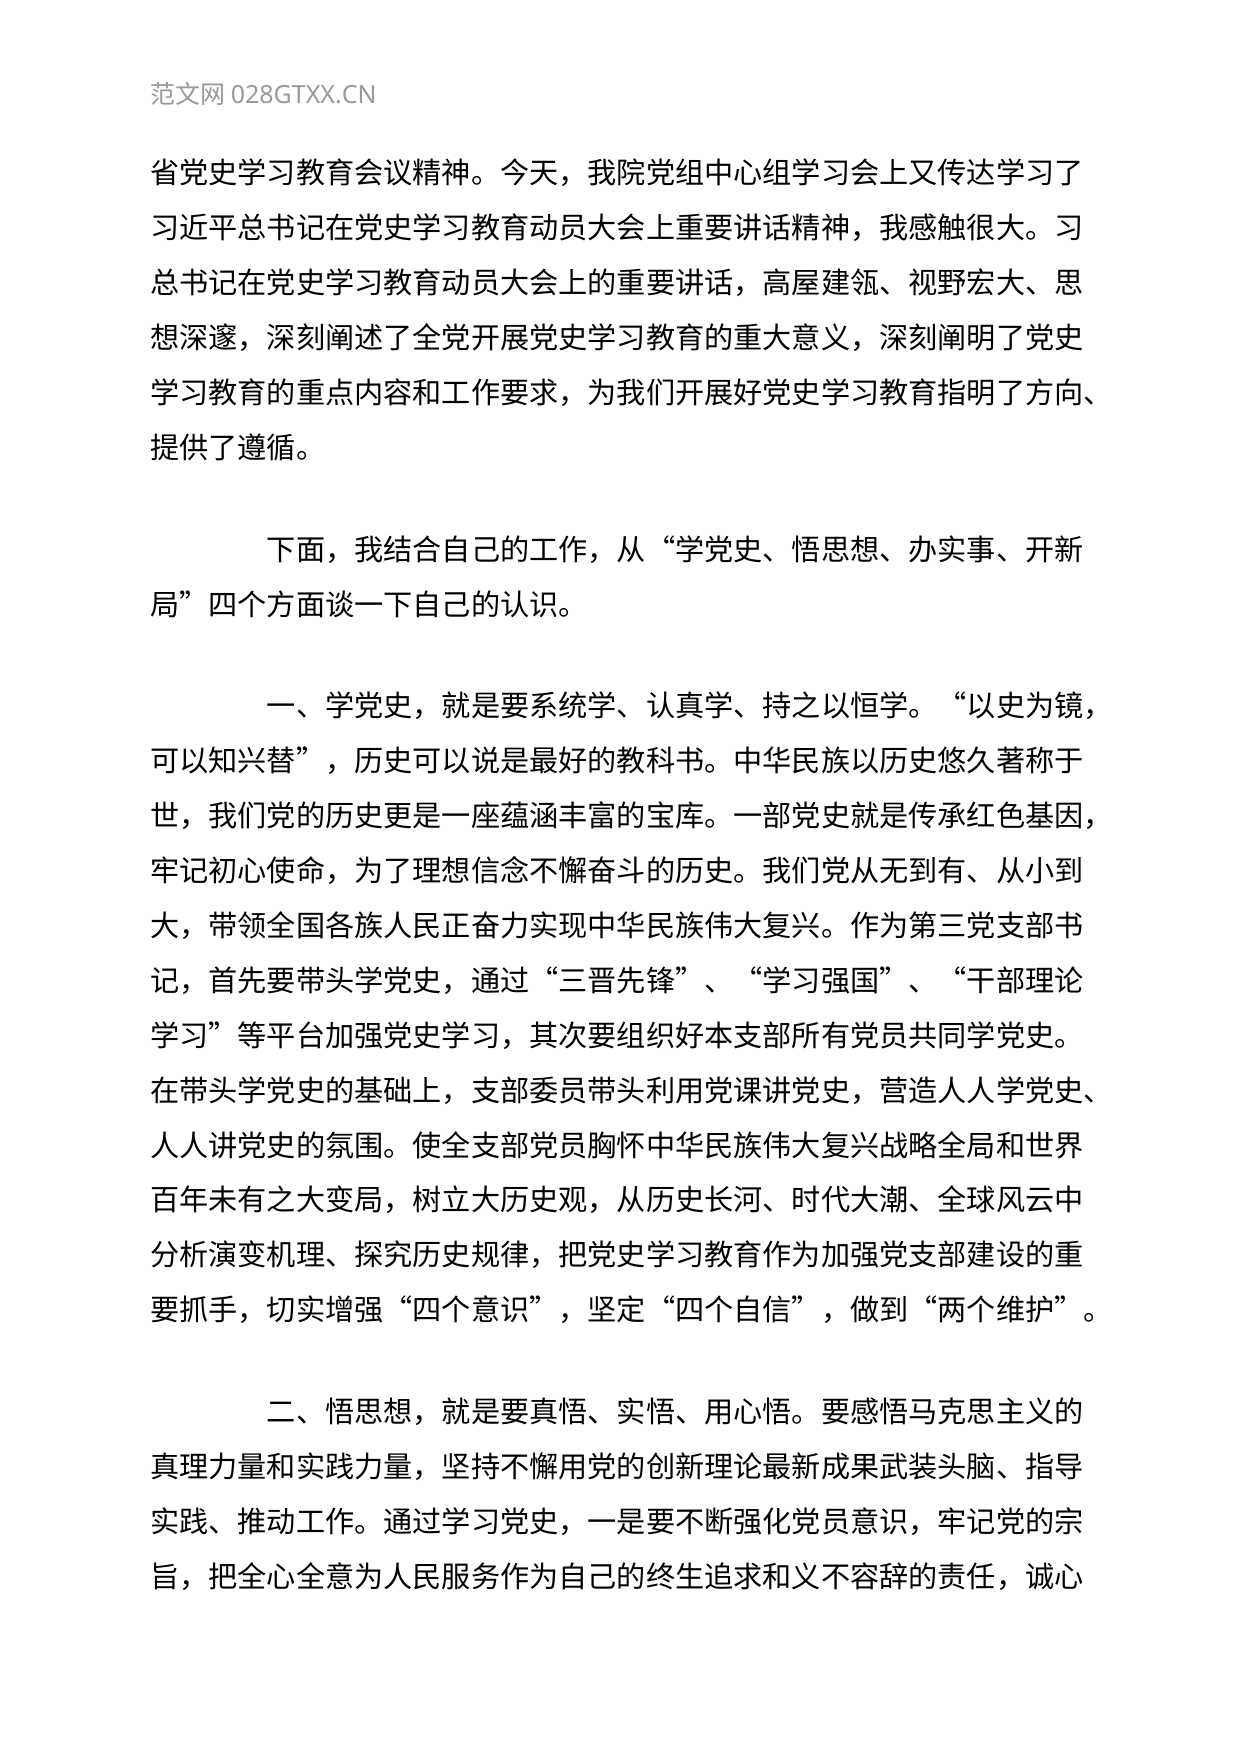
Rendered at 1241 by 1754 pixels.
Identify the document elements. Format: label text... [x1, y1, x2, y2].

text 一、学党史，就是要系统学、认真学、持之以恒学。“以史为镜，可以知兴替”，历史可以说是最好的教科书。中华民族以历史悠久著称于世，我们党的历史更是一座蕴涵丰富的宝库。一部党史就是传承红色基因，牢记初心使命，为了理想信念不懈奋斗的历史。我们党从无到有、从小到大，带领全国各族人民正奋力实现中华民族伟大复兴。作为第三党支部书记，首先要带头学党史，通过“三晋先锋”、“学习强国”、“干部理论学习”等平台加强党史学习，其次要组织好本支部所有党员共同学党史。在带头学党史的基础上，支部委员带头利用党课讲党史，营造人人学党史、人人讲党史的氛围。使全支部党员胸怀中华民族伟大复兴战略全局和世界百年未有之大变局，树立大历史观，从历史长河、时代大潮、全球风云中分析演变机理、探究历史规律，把党史学习教育作为加强党支部建设的重要抓手，切实增强“四个意识”，坚定“四个自信”，做到“两个维护”。 [150, 683, 1090, 1329]
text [150, 150, 1090, 467]
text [150, 1388, 1090, 1596]
text 下面，我结合自己的工作，从“学党史、悟思想、办实事、开新局”四个方面谈一下自己的认识。 [150, 526, 1090, 623]
